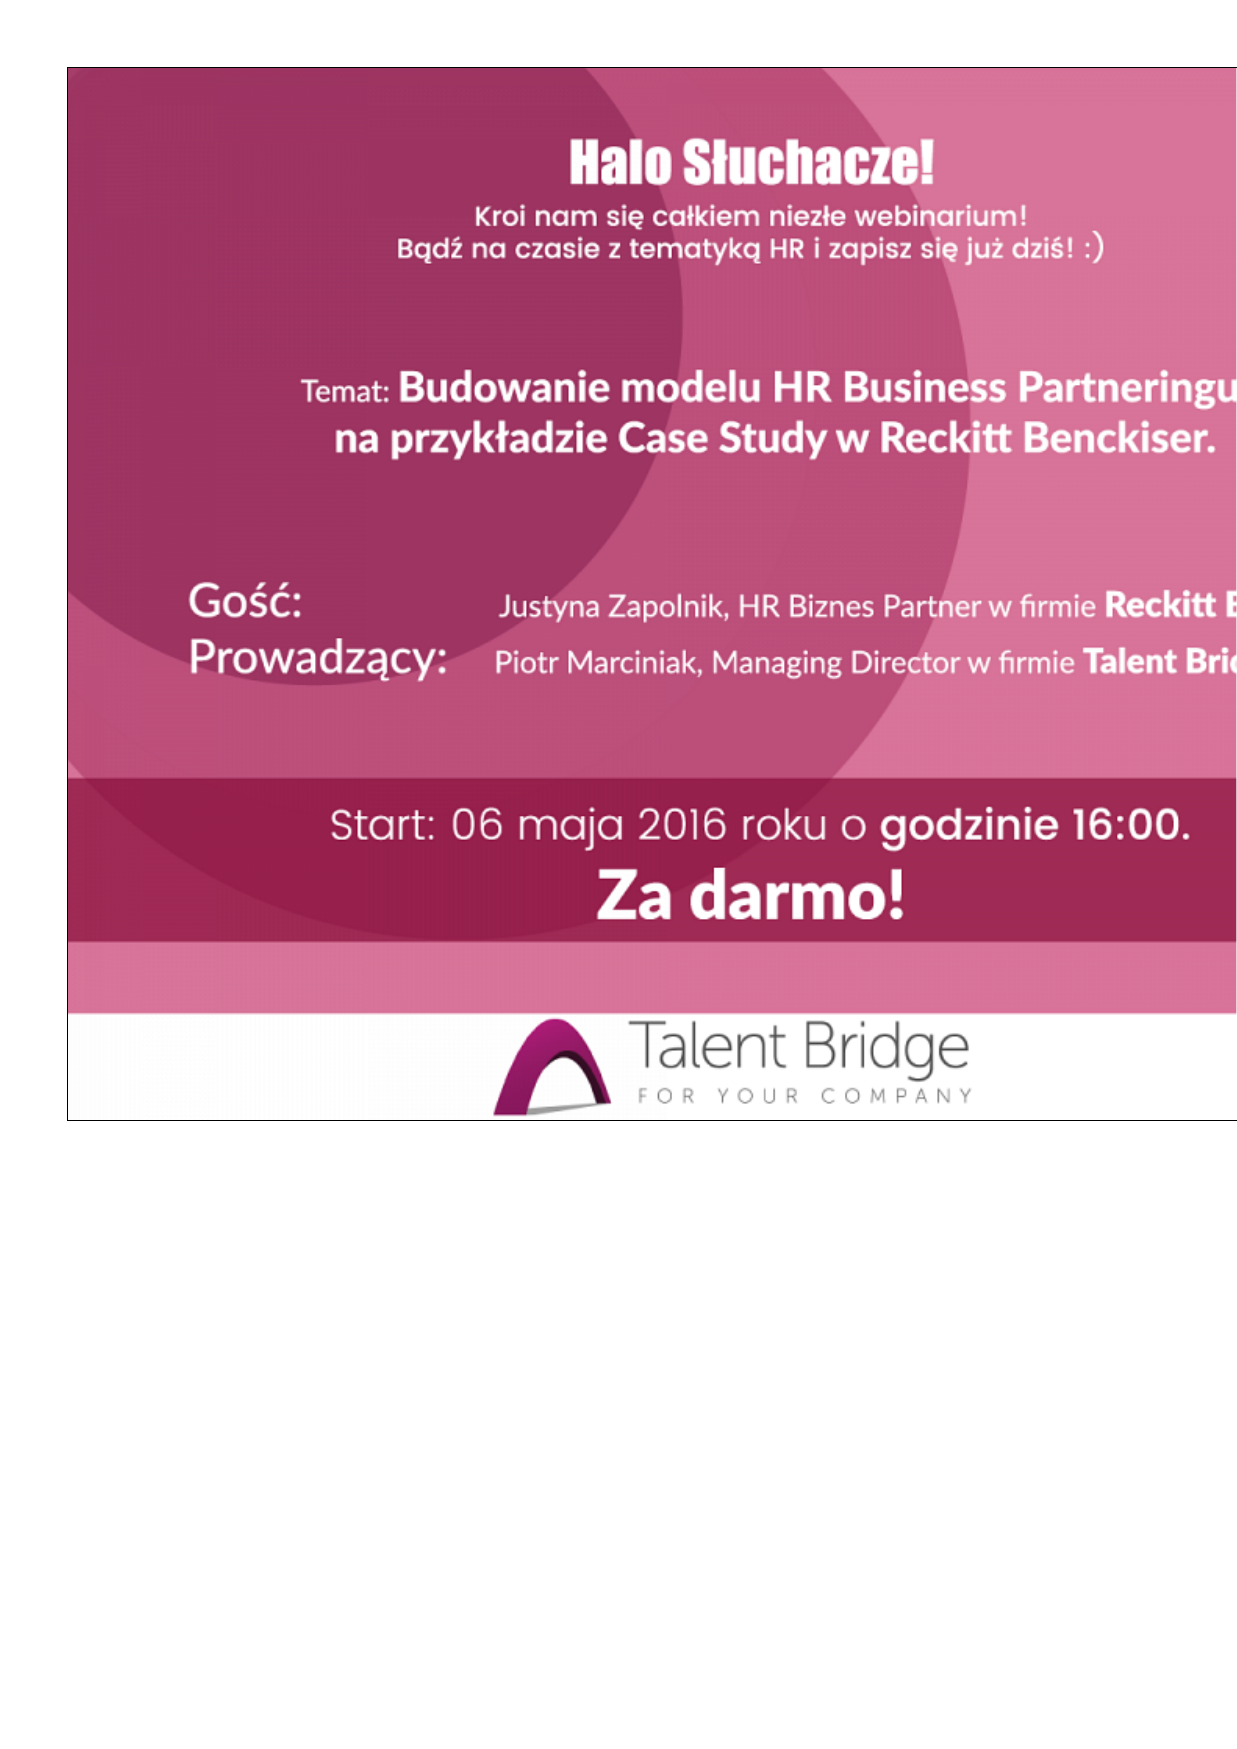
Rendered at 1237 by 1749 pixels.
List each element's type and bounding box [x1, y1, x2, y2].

picture [68, 68, 1237, 1120]
